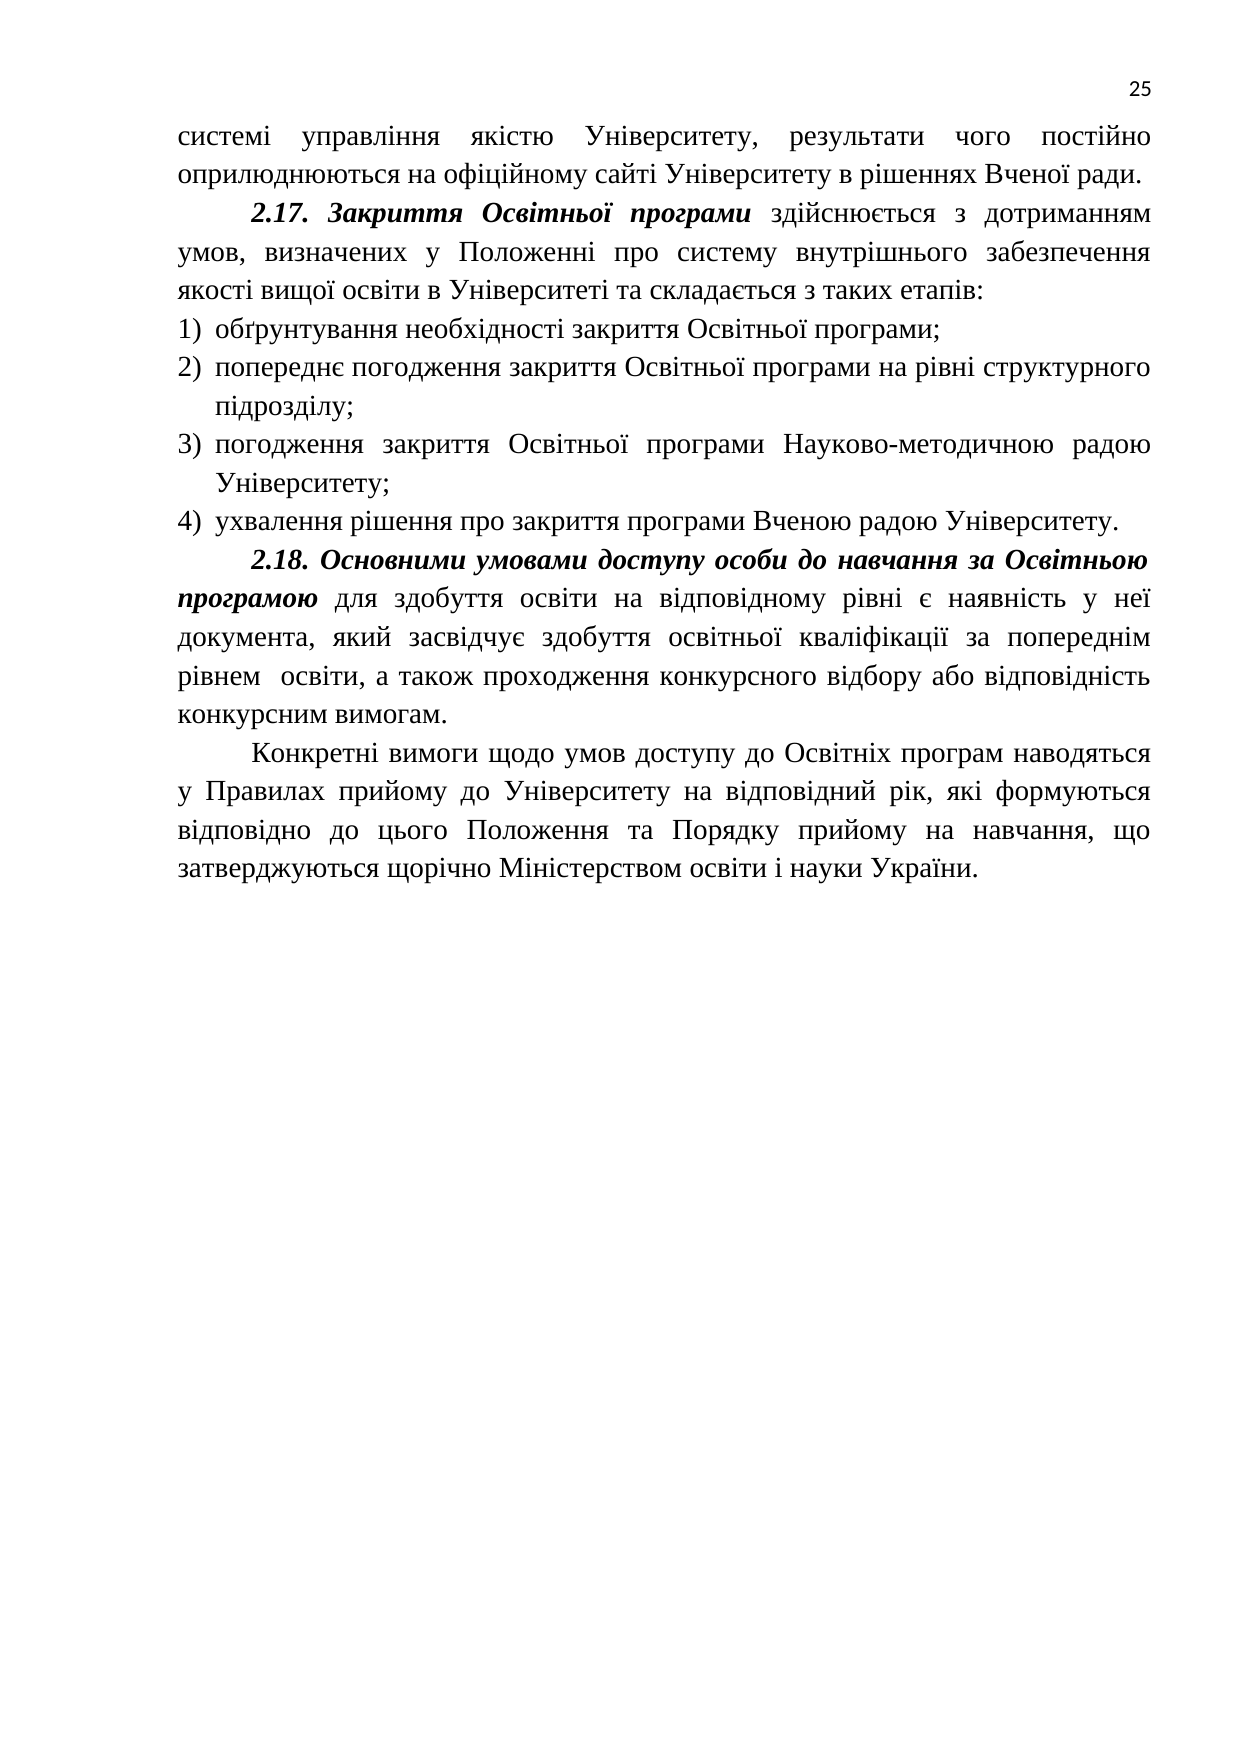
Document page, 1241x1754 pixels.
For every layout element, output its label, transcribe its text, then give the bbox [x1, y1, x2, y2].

list обґрунтування необхідності закриття Освітньої програми; [177, 311, 1152, 344]
text 2.17. Закриття Освітньої програми здійснюється з дотриманням умов, визначених у Положенні про систему внутрішнього забезпечення якості вищої освіти в Університеті та складається з таких етапів: [177, 195, 1152, 306]
text Конкретні вимоги щодо умов доступу до Освітніх програм наводяться у Правилах прийому до Університету на відповідний рік, які формуються відповідно до цього Положення та Порядку прийому на навчання, що затверджуються щорічно Міністерством освіти і науки України. [177, 735, 1152, 884]
list попереднє погодження закриття Освітньої програми на рівні структурного підрозділу; [177, 349, 1152, 421]
list ухвалення рішення про закриття програми Вченою радою Університету. [177, 503, 1152, 537]
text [177, 118, 1152, 190]
text 2.18. Основними умовами доступу особи до навчання за Освітньою програмою для здобуття освіти на відповідному рівні є наявність у неї документа, який засвідчує здобуття освітньої кваліфікації за попереднім рівнем освіти, а також проходження конкурсного відбору або відповідність конкурсним вимогам. [177, 542, 1152, 730]
list погодження закриття Освітньої програми Науково-методичною радою Університету; [177, 426, 1152, 498]
